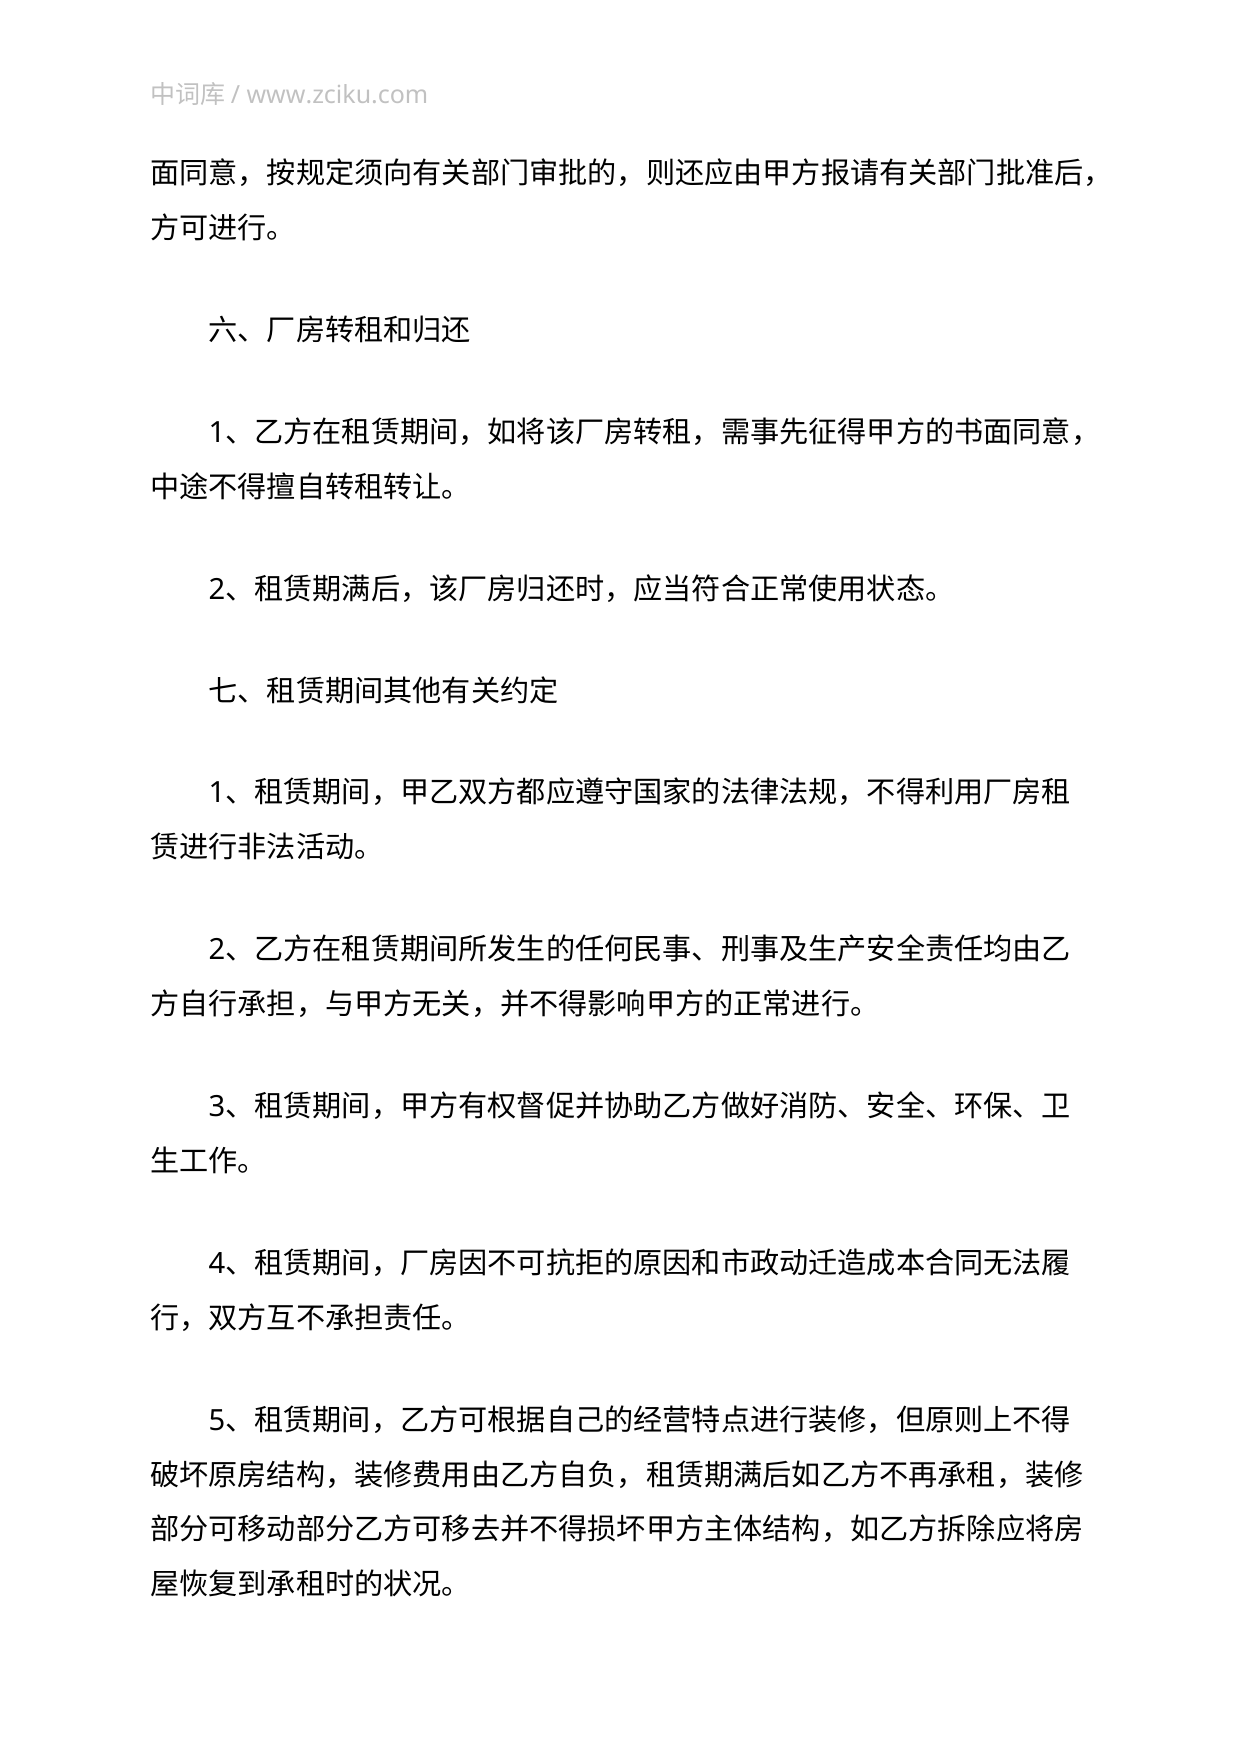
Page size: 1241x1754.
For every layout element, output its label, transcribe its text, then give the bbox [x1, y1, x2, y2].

text 七、租赁期间其他有关约定 [150, 667, 1090, 709]
text 5、租赁期间，乙方可根据自己的经营特点进行装修，但原则上不得破坏原房结构，装修费用由乙方自负，租赁期满后如乙方不再承租，装修部分可移动部分乙方可移去并不得损坏甲方主体结构，如乙方拆除应将房屋恢复到承租时的状况。 [150, 1396, 1090, 1603]
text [150, 150, 1090, 247]
text 2、乙方在租赁期间所发生的任何民事、刑事及生产安全责任均由乙方自行承担，与甲方无关，并不得影响甲方的正常进行。 [150, 926, 1090, 1023]
text 1、乙方在租赁期间，如将该厂房转租，需事先征得甲方的书面同意，中途不得擅自转租转让。 [150, 408, 1090, 506]
text 2、租赁期满后，该厂房归还时，应当符合正常使用状态。 [150, 565, 1090, 608]
text 3、租赁期间，甲方有权督促并协助乙方做好消防、安全、环保、卫生工作。 [150, 1082, 1090, 1180]
text 1、租赁期间，甲乙双方都应遵守国家的法律法规，不得利用厂房租赁进行非法活动。 [150, 769, 1090, 866]
text 六、厂房转租和归还 [150, 307, 1090, 349]
text 4、租赁期间，厂房因不可抗拒的原因和市政动迁造成本合同无法履行，双方互不承担责任。 [150, 1239, 1090, 1337]
